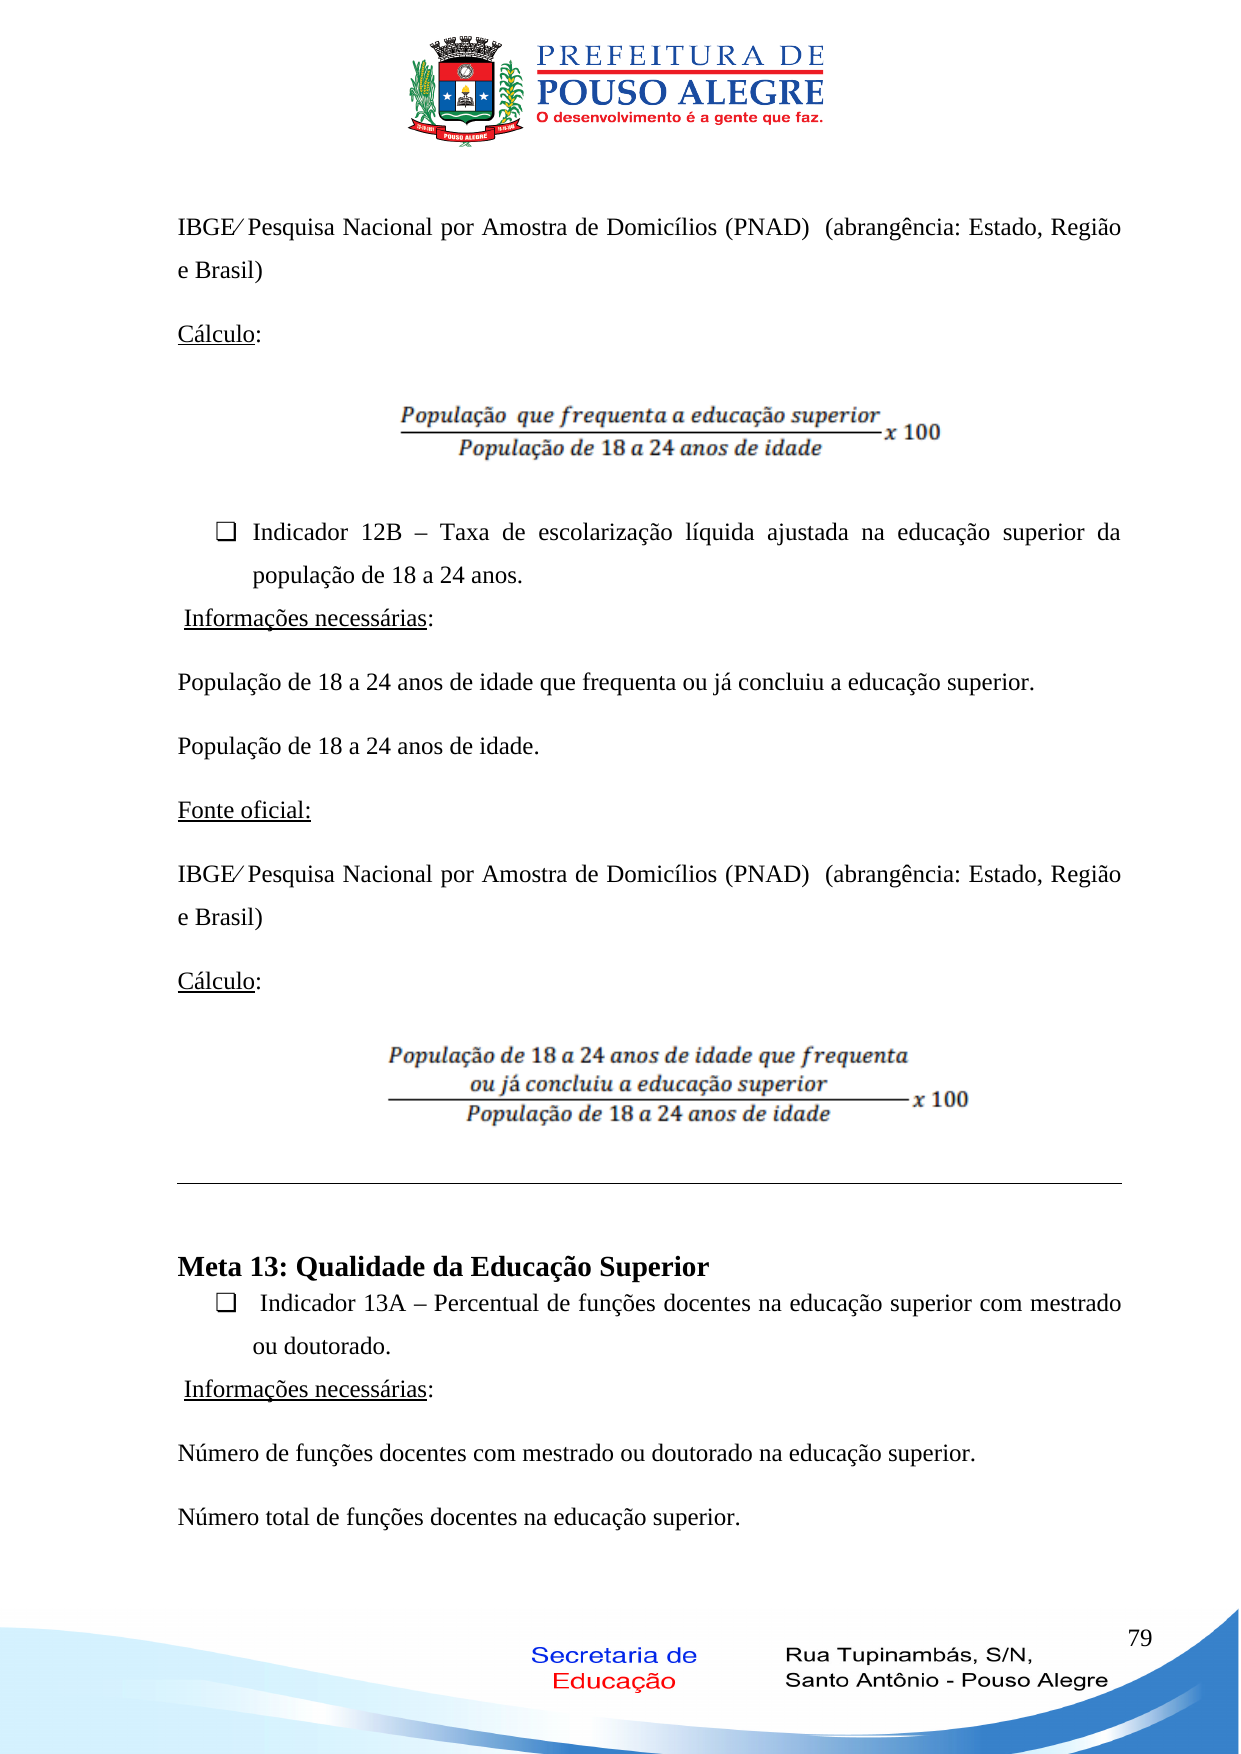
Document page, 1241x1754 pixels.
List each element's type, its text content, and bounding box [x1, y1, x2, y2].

picture [355, 1030, 994, 1148]
picture [402, 35, 824, 148]
text Fonte oficial: [177, 795, 1171, 824]
text IBGE⁄ Pesquisa Nacional por Amostra de Domicílios (PNAD) (abrangência: Estado, Região e Brasil) [177, 212, 1122, 283]
text Número total de funções docentes na educação superior. [177, 1502, 1171, 1531]
text Informações necessárias: [177, 1374, 1171, 1403]
text Informações necessárias: [177, 603, 1171, 632]
text Cálculo: [177, 319, 1171, 347]
subtitle Meta 13: Qualidade da Educação Superior [177, 1249, 1125, 1283]
text População de 18 a 24 anos de idade que frequenta ou já concluiu a educação superior. [177, 667, 1171, 696]
text Número de funções docentes com mestrado ou doutorado na educação superior. [177, 1438, 1171, 1467]
picture [0, 1608, 1239, 1754]
picture [373, 382, 975, 482]
text Cálculo: [177, 966, 1171, 995]
text IBGE⁄ Pesquisa Nacional por Amostra de Domicílios (PNAD) (abrangência: Estado, Região e Brasil) [177, 859, 1122, 931]
list Indicador 12B – Taxa de escolarização líquida ajustada na educação superior da população de 18 a 24 anos. [215, 517, 1122, 589]
text População de 18 a 24 anos de idade. [177, 731, 1171, 760]
list Indicador 13A – Percentual de funções docentes na educação superior com mestrado ou doutorado. [215, 1288, 1122, 1360]
